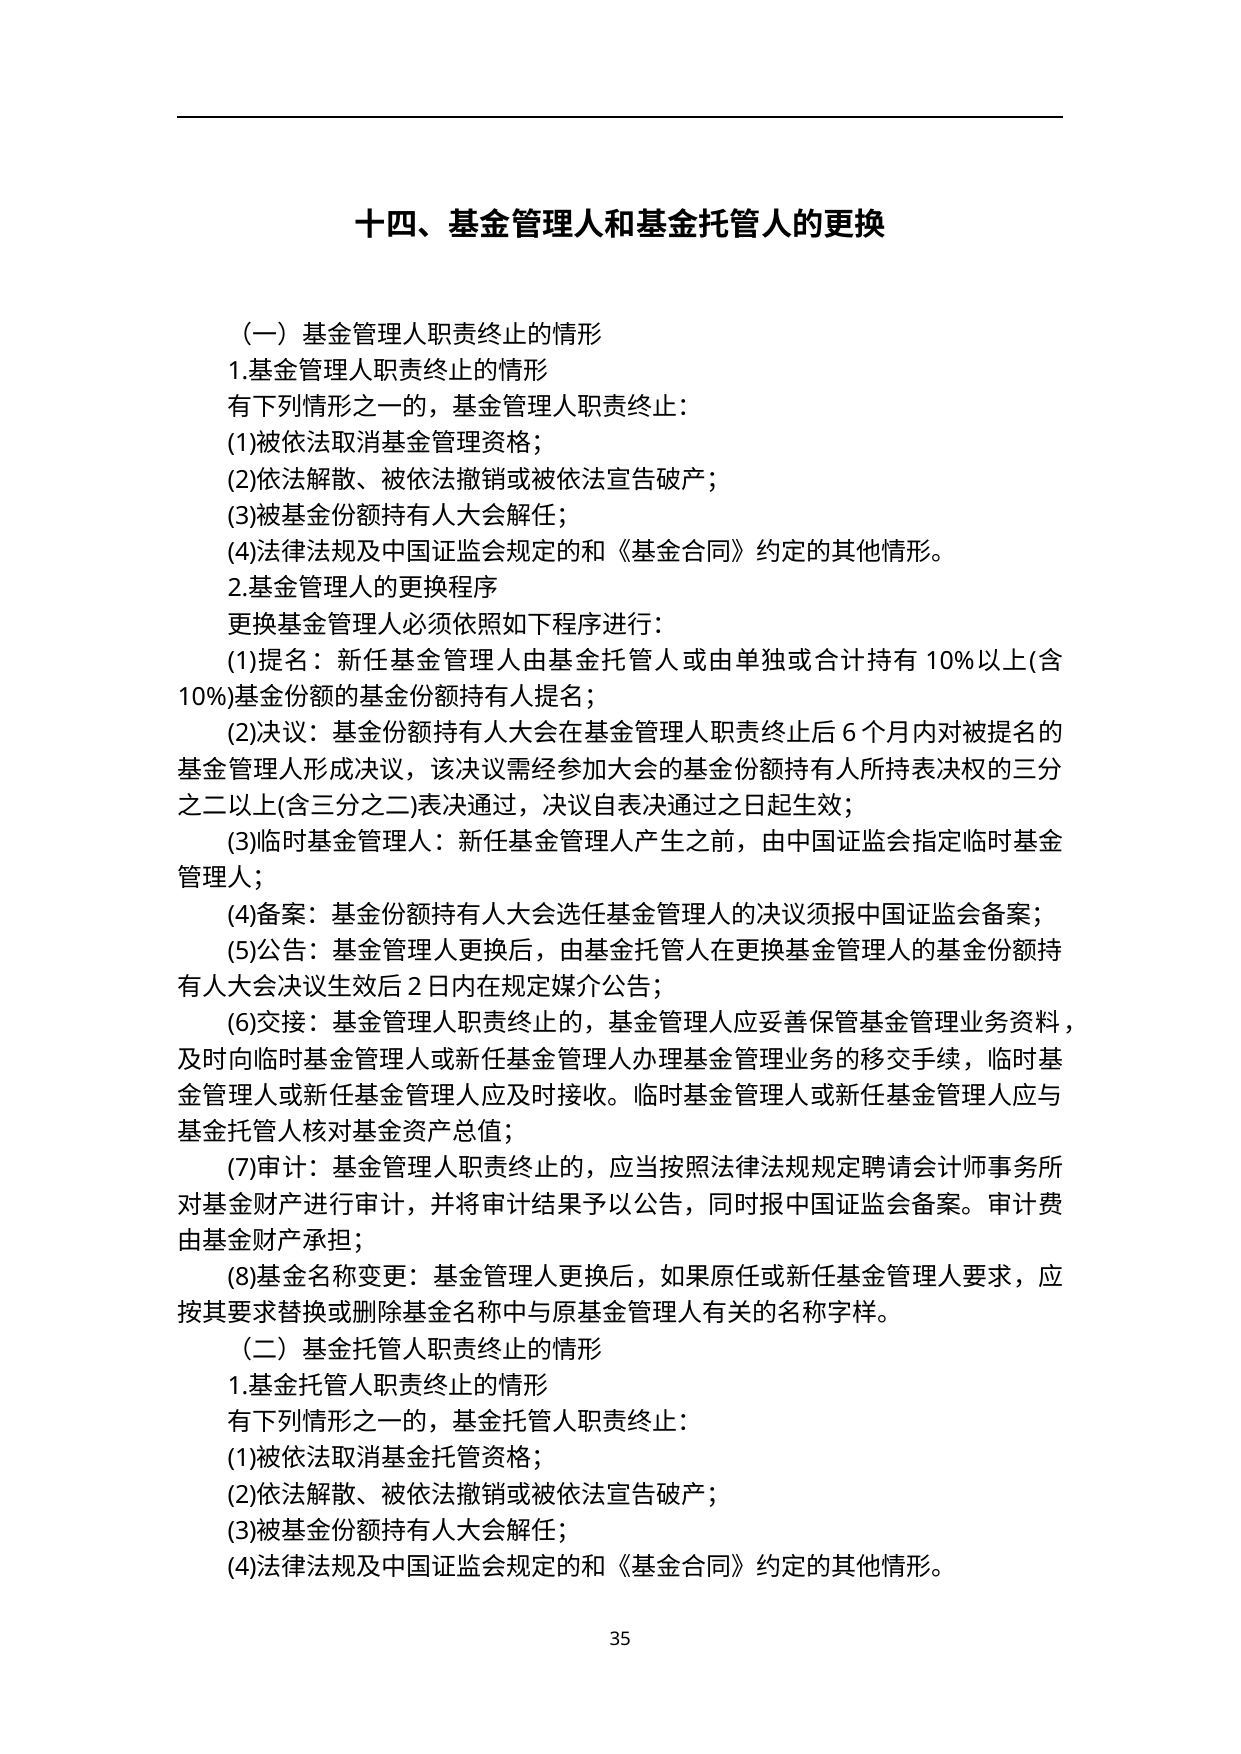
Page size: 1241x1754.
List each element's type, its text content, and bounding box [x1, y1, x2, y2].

text (1)被依法取消基金管理资格； [177, 423, 1063, 459]
text 有下列情形之一的，基金管理人职责终止： [177, 387, 1063, 423]
text (3)临时基金管理人：新任基金管理人产生之前，由中国证监会指定临时基金管理人； [177, 822, 1063, 894]
text (3)被基金份额持有人大会解任； [177, 495, 1063, 532]
text (6)交接：基金管理人职责终止的，基金管理人应妥善保管基金管理业务资料，及时向临时基金管理人或新任基金管理人办理基金管理业务的移交手续，临时基金管理人或新任基金管理人应及时接收。临时基金管理人或新任基金管理人应与基金托管人核对基金资产总值； [177, 1003, 1063, 1148]
text (1)提名：新任基金管理人由基金托管人或由单独或合计持有10%以上(含10%)基金份额的基金份额持有人提名； [177, 640, 1063, 713]
text 有下列情形之一的，基金托管人职责终止： [177, 1402, 1063, 1438]
text (3)被基金份额持有人大会解任； [177, 1510, 1063, 1547]
text (4)法律法规及中国证监会规定的和《基金合同》约定的其他情形。 [177, 1547, 1063, 1583]
text (5)公告：基金管理人更换后，由基金托管人在更换基金管理人的基金份额持有人大会决议生效后2日内在规定媒介公告； [177, 930, 1063, 1003]
text 更换基金管理人必须依照如下程序进行： [177, 604, 1063, 640]
text (4)备案：基金份额持有人大会选任基金管理人的决议须报中国证监会备案； [177, 894, 1063, 930]
text (2)依法解散、被依法撤销或被依法宣告破产； [177, 459, 1063, 495]
subtitle 十四、基金管理人和基金托管人的更换 [177, 189, 1063, 254]
text 2.基金管理人的更换程序 [177, 568, 1063, 604]
text (7)审计：基金管理人职责终止的，应当按照法律法规规定聘请会计师事务所对基金财产进行审计，并将审计结果予以公告，同时报中国证监会备案。审计费由基金财产承担； [177, 1148, 1063, 1257]
text (4)法律法规及中国证监会规定的和《基金合同》约定的其他情形。 [177, 532, 1063, 568]
text (2)依法解散、被依法撤销或被依法宣告破产； [177, 1474, 1063, 1510]
text (1)被依法取消基金托管资格； [177, 1438, 1063, 1474]
text (8)基金名称变更：基金管理人更换后，如果原任或新任基金管理人要求，应按其要求替换或删除基金名称中与原基金管理人有关的名称字样。 [177, 1257, 1063, 1329]
text (2)决议：基金份额持有人大会在基金管理人职责终止后6个月内对被提名的基金管理人形成决议，该决议需经参加大会的基金份额持有人所持表决权的三分之二以上(含三分之二)表决通过，决议自表决通过之日起生效； [177, 713, 1063, 822]
text 1.基金托管人职责终止的情形 [177, 1365, 1063, 1402]
text （一）基金管理人职责终止的情形 [177, 314, 1063, 350]
text （二）基金托管人职责终止的情形 [177, 1329, 1063, 1365]
text 1.基金管理人职责终止的情形 [177, 350, 1063, 387]
